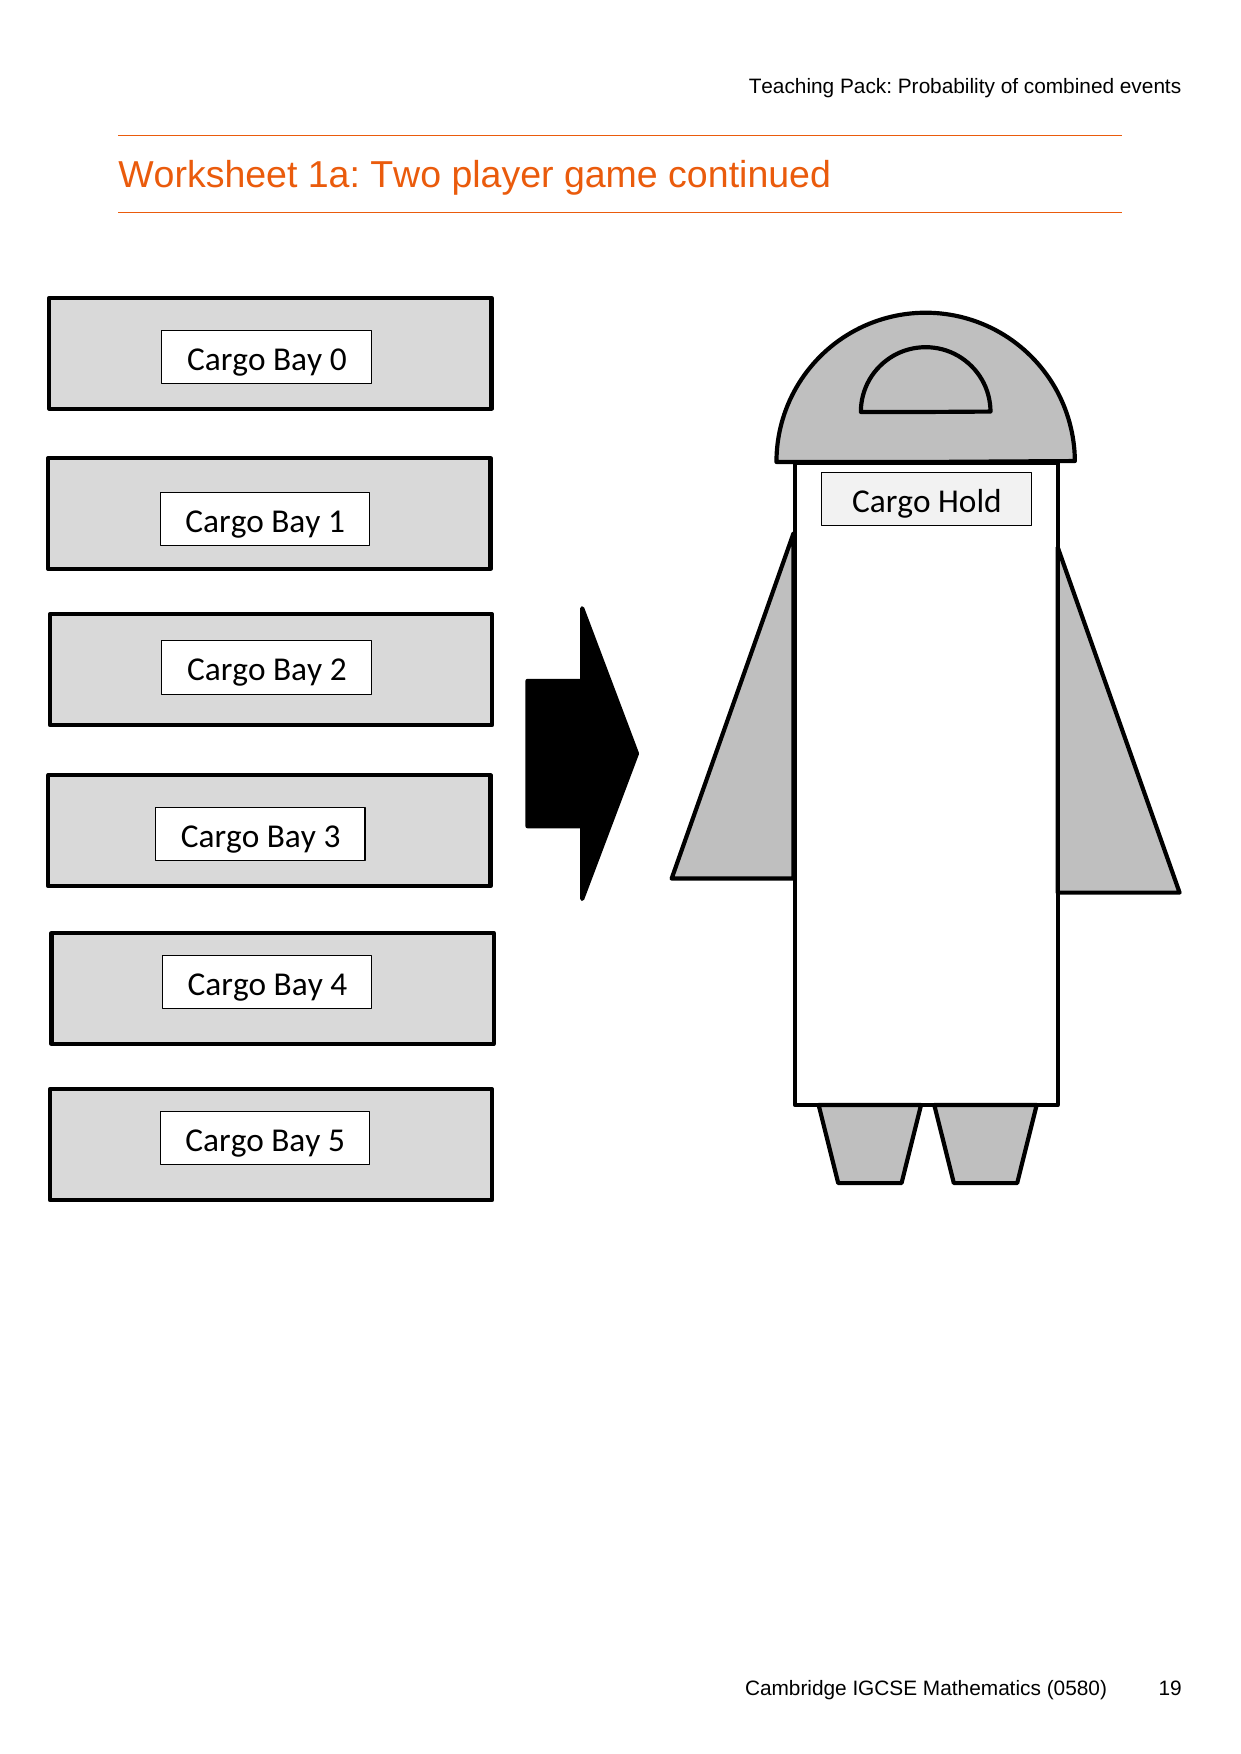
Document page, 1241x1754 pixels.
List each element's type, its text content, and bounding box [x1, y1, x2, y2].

text Worksheet 1a: Two player game continued [118, 136, 1122, 212]
